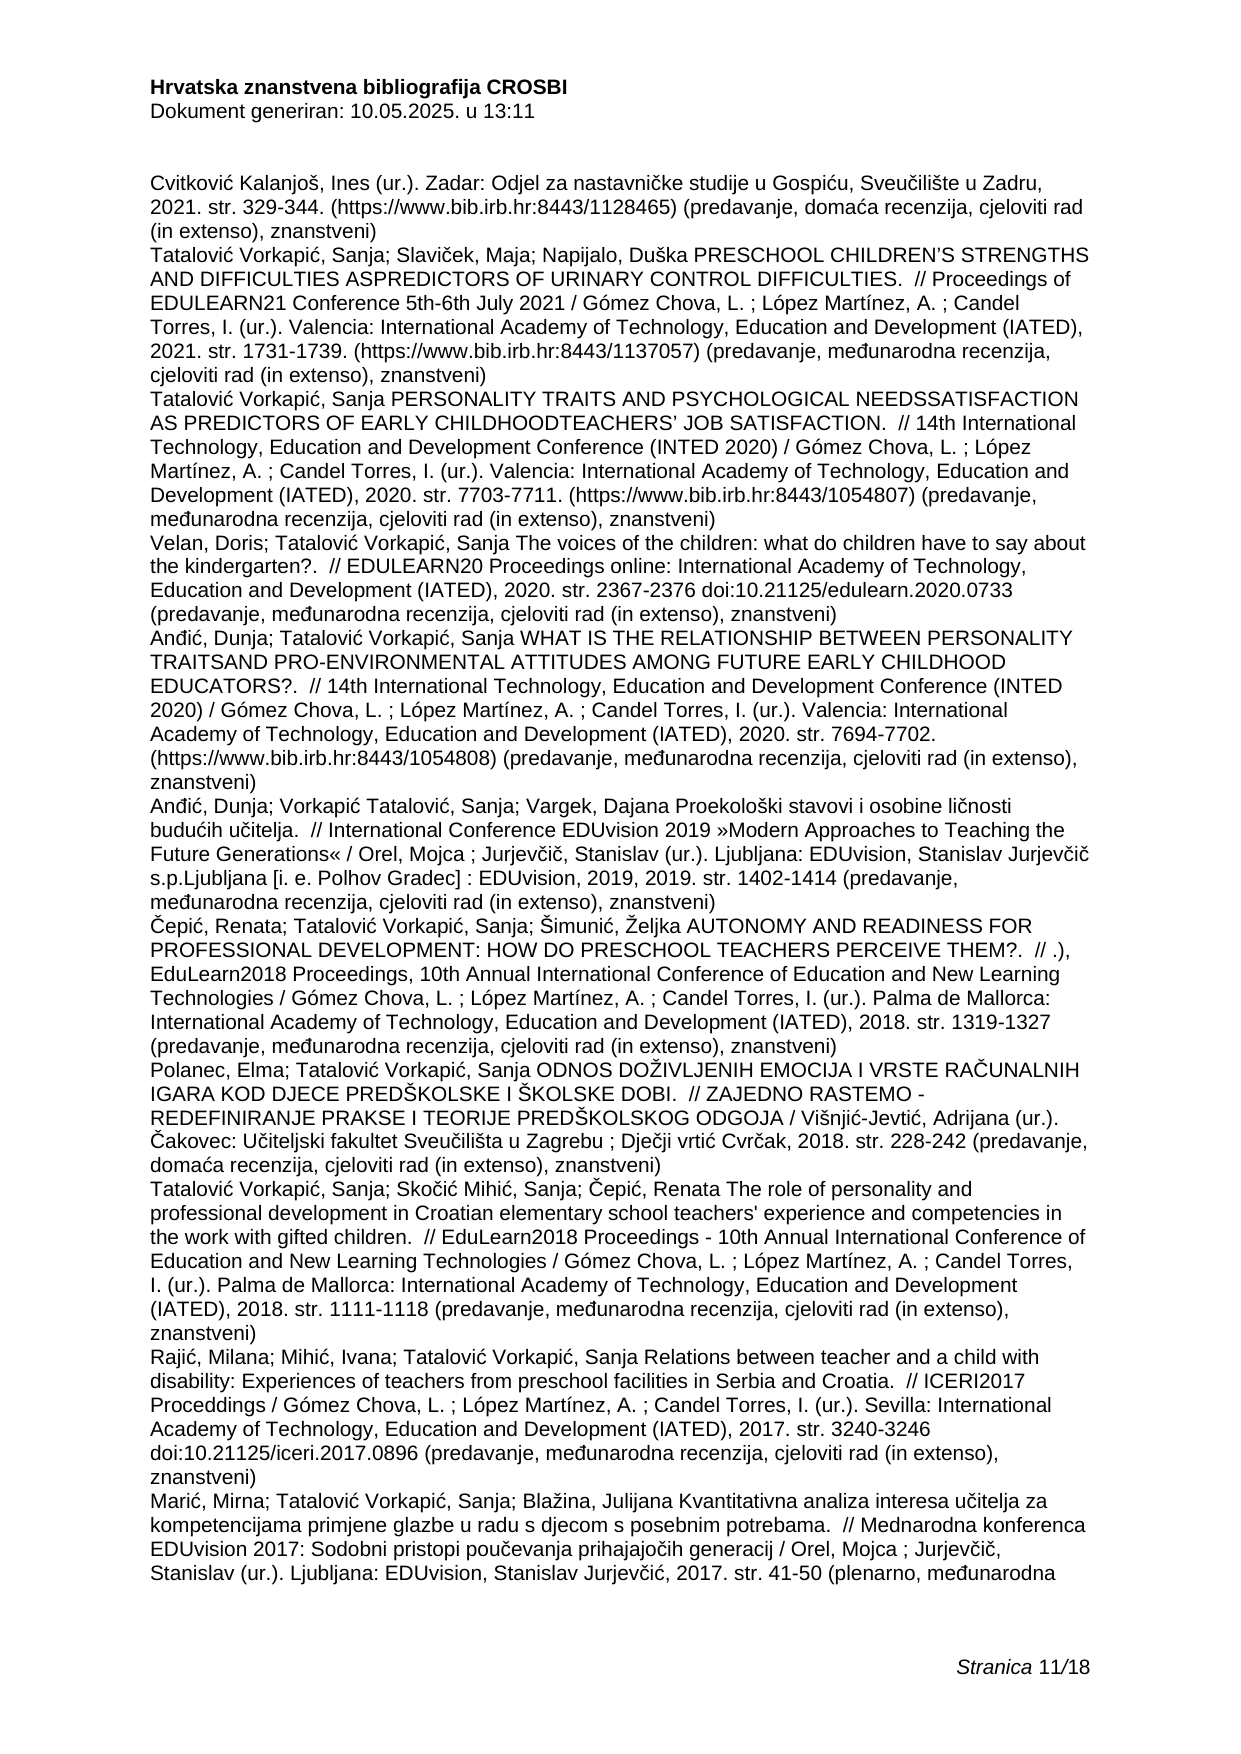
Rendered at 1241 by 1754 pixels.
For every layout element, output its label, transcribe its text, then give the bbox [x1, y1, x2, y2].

text Rajić, Milana; Mihić, Ivana; Tatalović Vorkapić, Sanja [150, 1345, 1090, 1489]
text Tatalović Vorkapić, Sanja [150, 387, 1090, 530]
text Tatalović Vorkapić, Sanja; Slaviček, Maja; Napijalo, Duška [150, 243, 1090, 387]
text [150, 1489, 1090, 1584]
text Anđić, Dunja; Vorkapić Tatalović, Sanja; Vargek, Dajana [150, 794, 1090, 914]
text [150, 171, 1090, 243]
text Anđić, Dunja; Tatalović Vorkapić, Sanja [150, 626, 1090, 794]
text Velan, Doris; Tatalović Vorkapić, Sanja [150, 530, 1090, 626]
text Čepić, Renata; Tatalović Vorkapić, Sanja; Šimunić, Željka [150, 914, 1090, 1057]
text Polanec, Elma; Tatalović Vorkapić, Sanja [150, 1057, 1090, 1177]
text Tatalović Vorkapić, Sanja; Skočić Mihić, Sanja; Čepić, Renata [150, 1177, 1090, 1345]
